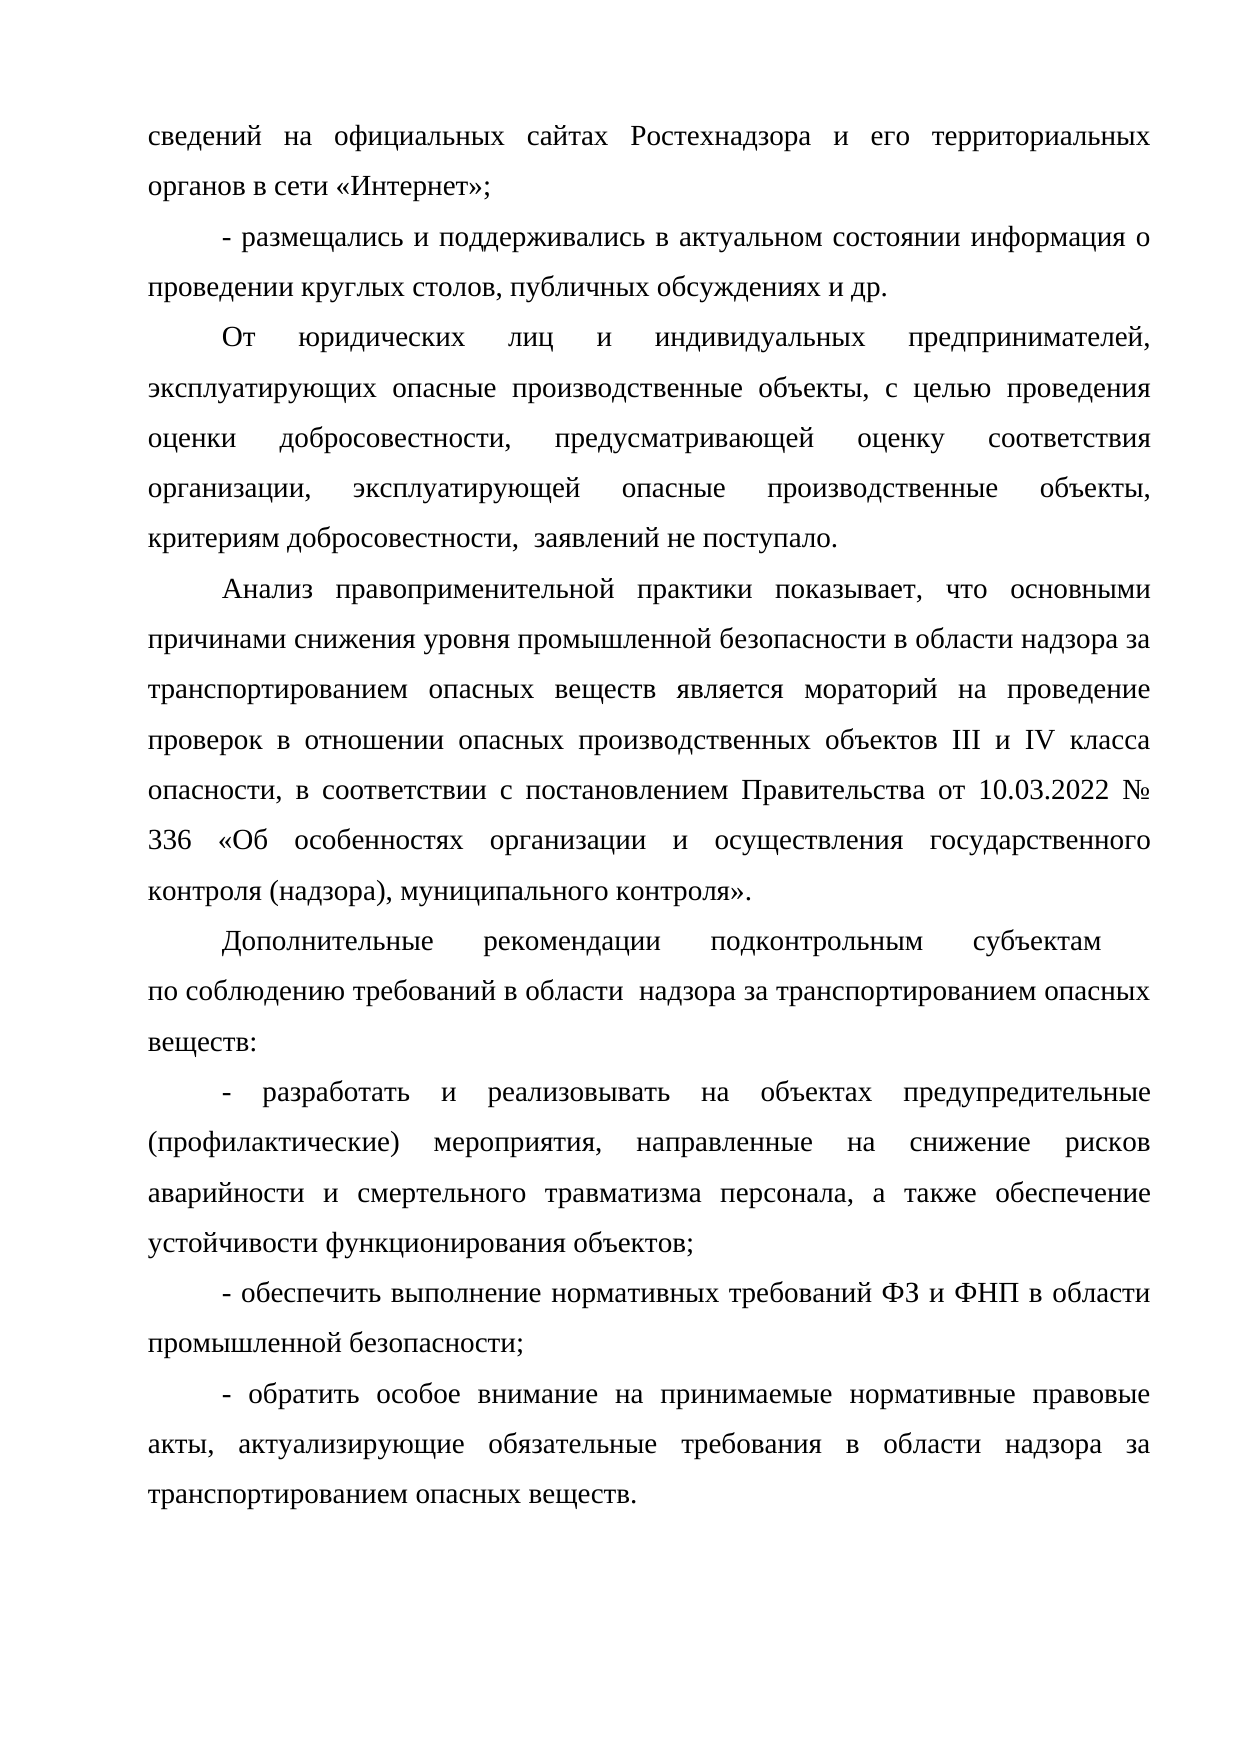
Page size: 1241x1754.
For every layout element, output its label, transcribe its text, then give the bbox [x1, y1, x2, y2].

text - обратить особое внимание на принимаемые нормативные правовые акты, актуализирующие обязательные требования в области надзора за транспортированием опасных веществ. [148, 1376, 1152, 1510]
text - разработать и реализовывать на объектах предупредительные (профилактические) мероприятия, направленные на снижение рисков аварийности и смертельного травматизма персонала, а также обеспечение устойчивости функционирования объектов; [148, 1074, 1152, 1258]
text От юридических лиц и индивидуальных предпринимателей, эксплуатирующих опасные производственные объекты, с целью проведения оценки добросовестности, предусматривающей оценку соответствия организации, эксплуатирующей опасные производственные объекты, критериям добросовестности, заявлений не поступало. [148, 319, 1152, 554]
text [148, 118, 1152, 202]
text Дополнительные рекомендации подконтрольным субъектам по соблюдению требований в области надзора за транспортированием опасных веществ: [148, 923, 1152, 1057]
text - обеспечить выполнение нормативных требований ФЗ и ФНП в области промышленной безопасности; [148, 1275, 1152, 1359]
text - размещались и поддерживались в актуальном состоянии информация о проведении круглых столов, публичных обсуждениях и др. [148, 219, 1152, 303]
text Анализ правоприменительной практики показывает, что основными причинами снижения уровня промышленной безопасности в области надзора за транспортированием опасных веществ является мораторий на проведение проверок в отношении опасных производственных объектов III и IV класса опасности, в соответствии с постановлением Правительства от 10.03.2022 № 336 «Об особенностях организации и осуществления государственного контроля (надзора), муниципального контроля». [148, 571, 1152, 906]
